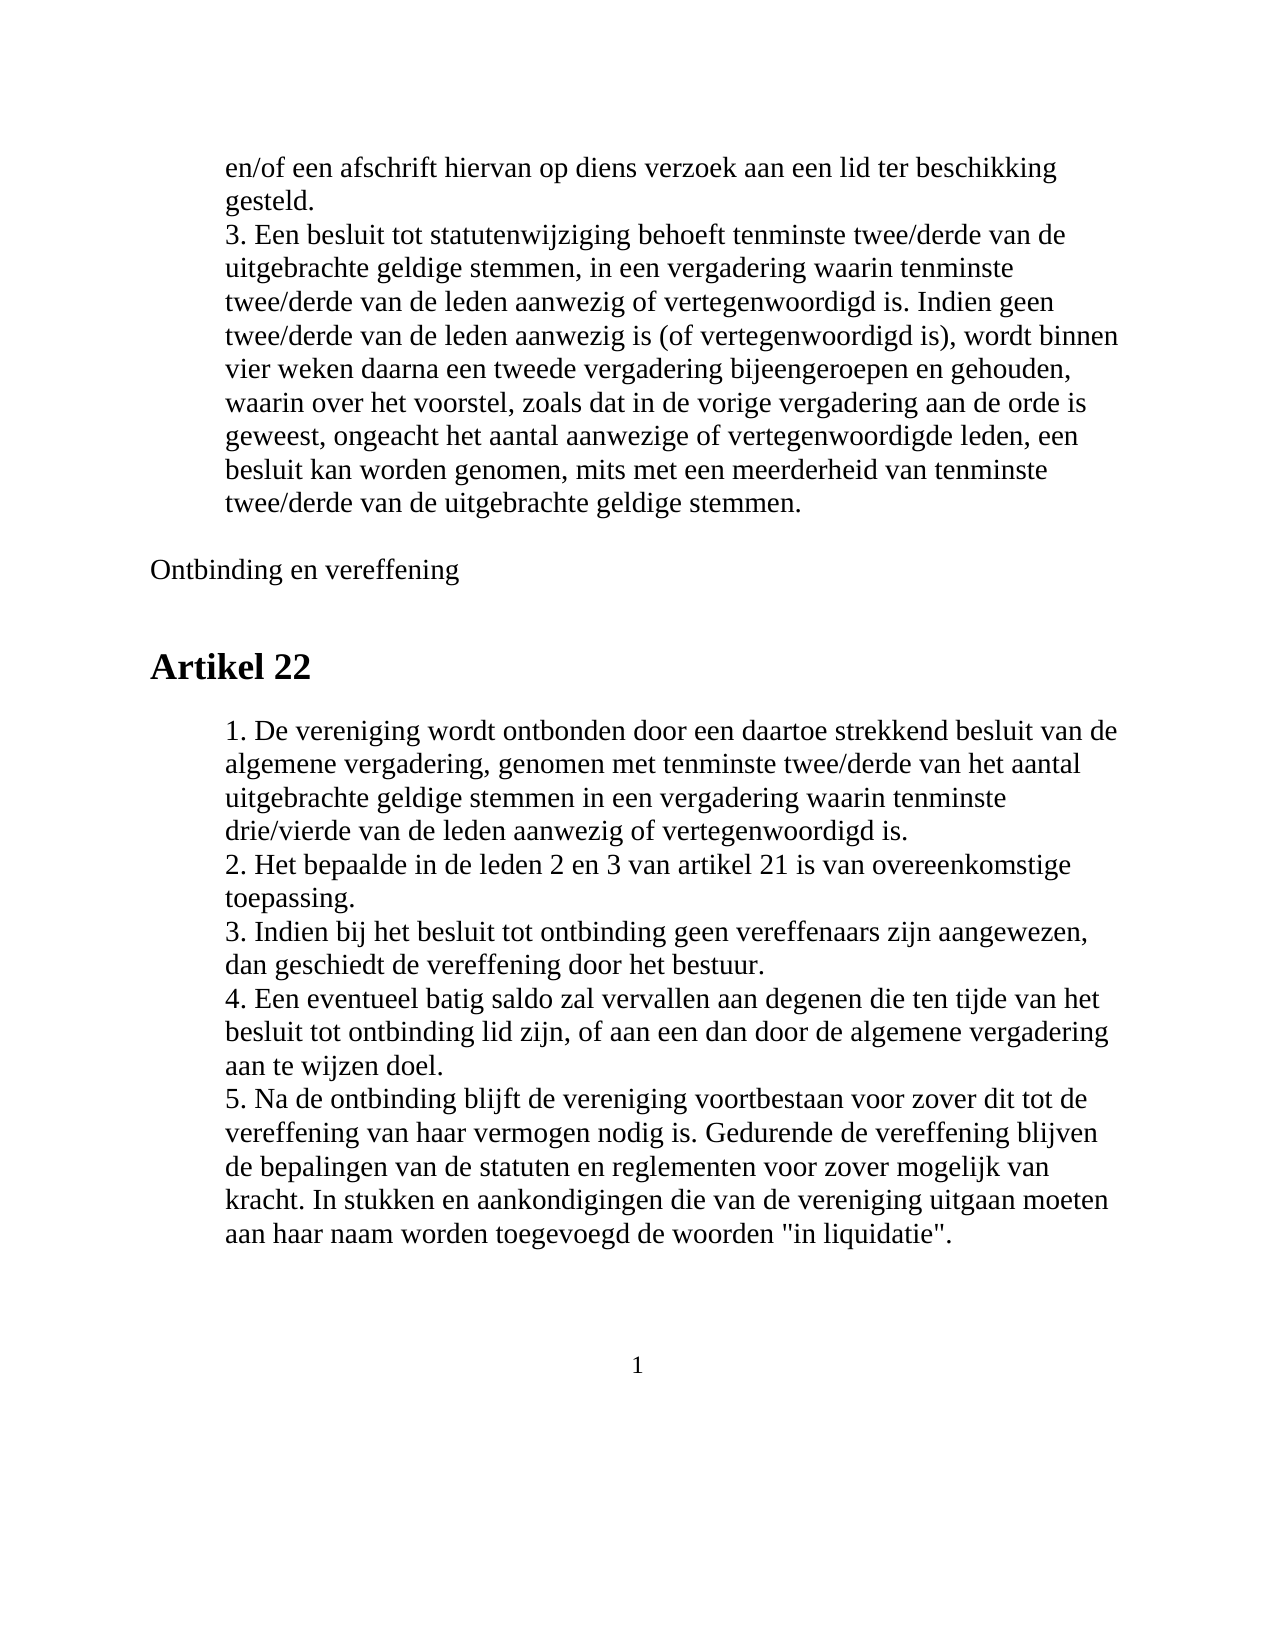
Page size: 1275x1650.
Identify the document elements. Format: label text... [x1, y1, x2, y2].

text Ontbinding en vereffening [150, 552, 1125, 586]
text 3. Een besluit tot statutenwijziging behoeft tenminste twee/derde van de uitgebrachte geldi­ge stemmen, in een vergadering waarin tenminste twee/derde van de leden aanwezig of vertegenwoordigd is. Indien geen twee/derde van de leden aanwezig is (of vertegenwoor­digd is), wordt binnen vier weken daarna een tweede vergadering bijeengeroepen en gehouden, waarin over het voorstel, zoals dat in de vorige vergadering aan de orde is geweest, ongeacht het aantal aanwezige of vertegenwoordigde leden, een besluit kan worden genomen, mits met een meerderheid van tenminste twee/derde van de uitgebrach­te geldige stemmen. [225, 217, 1125, 519]
text 2. Het bepaalde in de leden 2 en 3 van artikel 21 is van overeenkomstige toepassing. [225, 847, 1125, 914]
subtitle Artikel 22 [150, 644, 1125, 688]
text 4. Een eventueel batig saldo zal vervallen aan degenen die ten tijde van het besluit tot ontbinding lid zijn, of aan een dan door de algemene vergadering aan te wijzen doel. [225, 981, 1125, 1082]
text 5. Na de ontbinding blijft de vereniging voortbestaan voor zover dit tot de vereffening van haar vermogen nodig is. Gedurende de vereffening blijven de bepalingen van de statuten en reglementen voor zover mogelijk van kracht. In stukken en aankondigingen die van de vereniging uitgaan moeten aan haar naam worden toegevoegd de woorden "in liquidatie". [225, 1082, 1125, 1249]
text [225, 150, 1125, 217]
text 1 [150, 1350, 1125, 1379]
text 3. Indien bij het besluit tot ontbinding geen vereffenaars zijn aangewezen, dan geschiedt de vereffening door het bestuur. [225, 914, 1125, 981]
text 1. De vereniging wordt ontbonden door een daartoe strekkend besluit van de algemene vergadering, genomen met tenminste twee/derde van het aantal uitgebrachte geldige stemmen in een vergadering waarin tenminste drie/vierde van de leden aanwezig of vertegenwoordigd is. [225, 713, 1125, 847]
